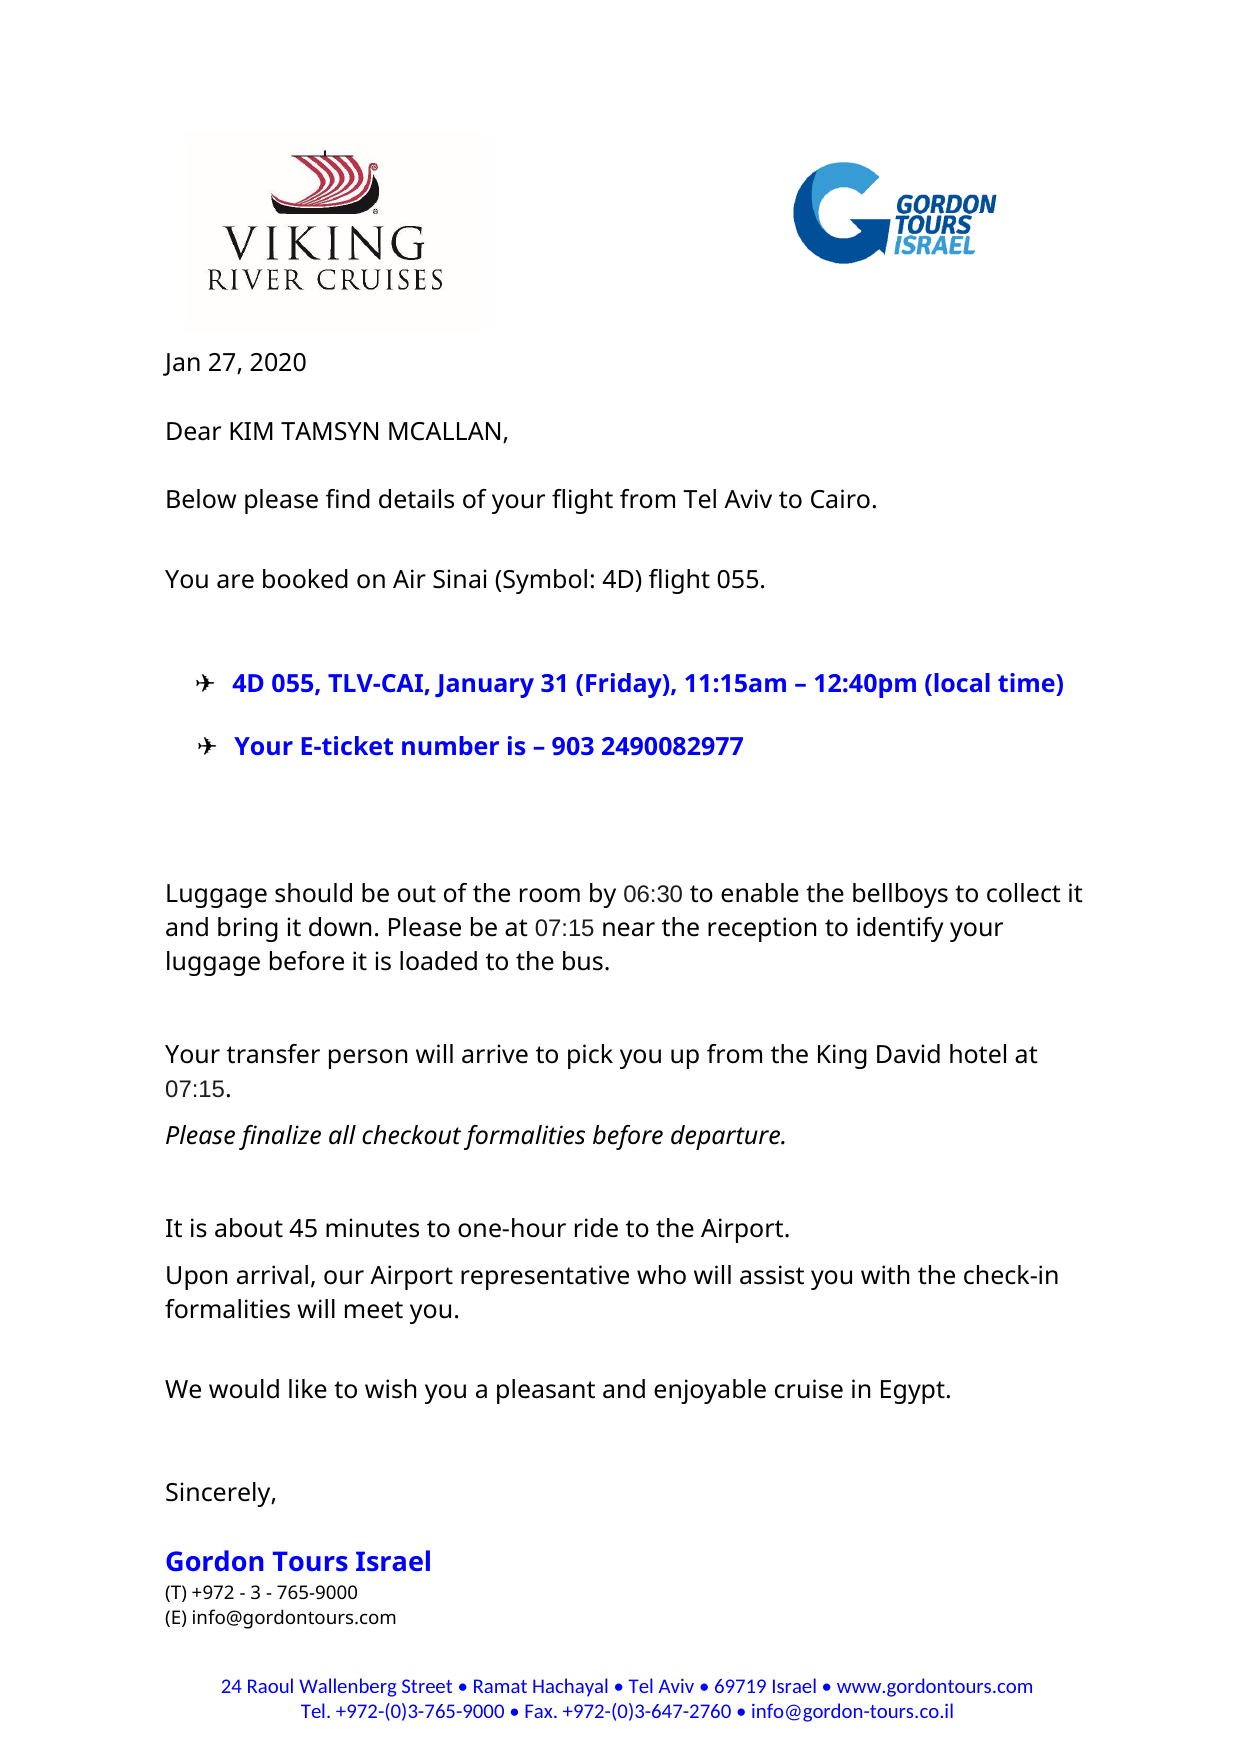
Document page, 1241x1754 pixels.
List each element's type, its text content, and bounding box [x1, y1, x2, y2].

list 4D 055, TLV-CAI, January 31 (Friday), 11:15am – 12:40pm (local time) [194, 655, 1090, 706]
text Your transfer person will arrive to pick you up from the King David hotel at 07:15. [165, 1037, 1090, 1105]
list Your E-ticket number is – 903 2490082977 [197, 719, 1090, 770]
picture [183, 131, 487, 333]
picture [730, 121, 1090, 324]
text You are booked on Air Sinai (Symbol: 4D) flight 055. [165, 562, 1090, 596]
table_header [165, 121, 626, 343]
text Luggage should be out of the room by 06:30 to enable the bellboys to collect it and bring it down. Please be at 07:15 near the reception to identify your luggage before it is loaded to the bus. [165, 876, 1090, 978]
text Gordon Tours Israel [165, 1542, 1090, 1579]
text Sincerely, [165, 1474, 1090, 1508]
table_header [628, 121, 1089, 343]
text We would like to wish you a pleasant and enjoyable cruise in Egypt. [165, 1372, 1090, 1406]
text Below please find details of your flight from Tel Aviv to Cairo. [165, 481, 1090, 515]
text Jan 27, 2020 [165, 345, 1090, 379]
text It is about 45 minutes to one-hour ride to the Airport. [165, 1211, 1090, 1245]
text Dear KIM TAMSYN MCALLAN, [165, 413, 1090, 447]
text (T) +972 - 3 - 765-9000 [165, 1579, 1090, 1605]
text (E) info@gordontours.com [165, 1605, 1090, 1630]
text Please finalize all checkout formalities before departure. [165, 1118, 1090, 1152]
text Upon arrival, our Airport representative who will assist you with the check-in formalities will meet you. [165, 1257, 1090, 1325]
